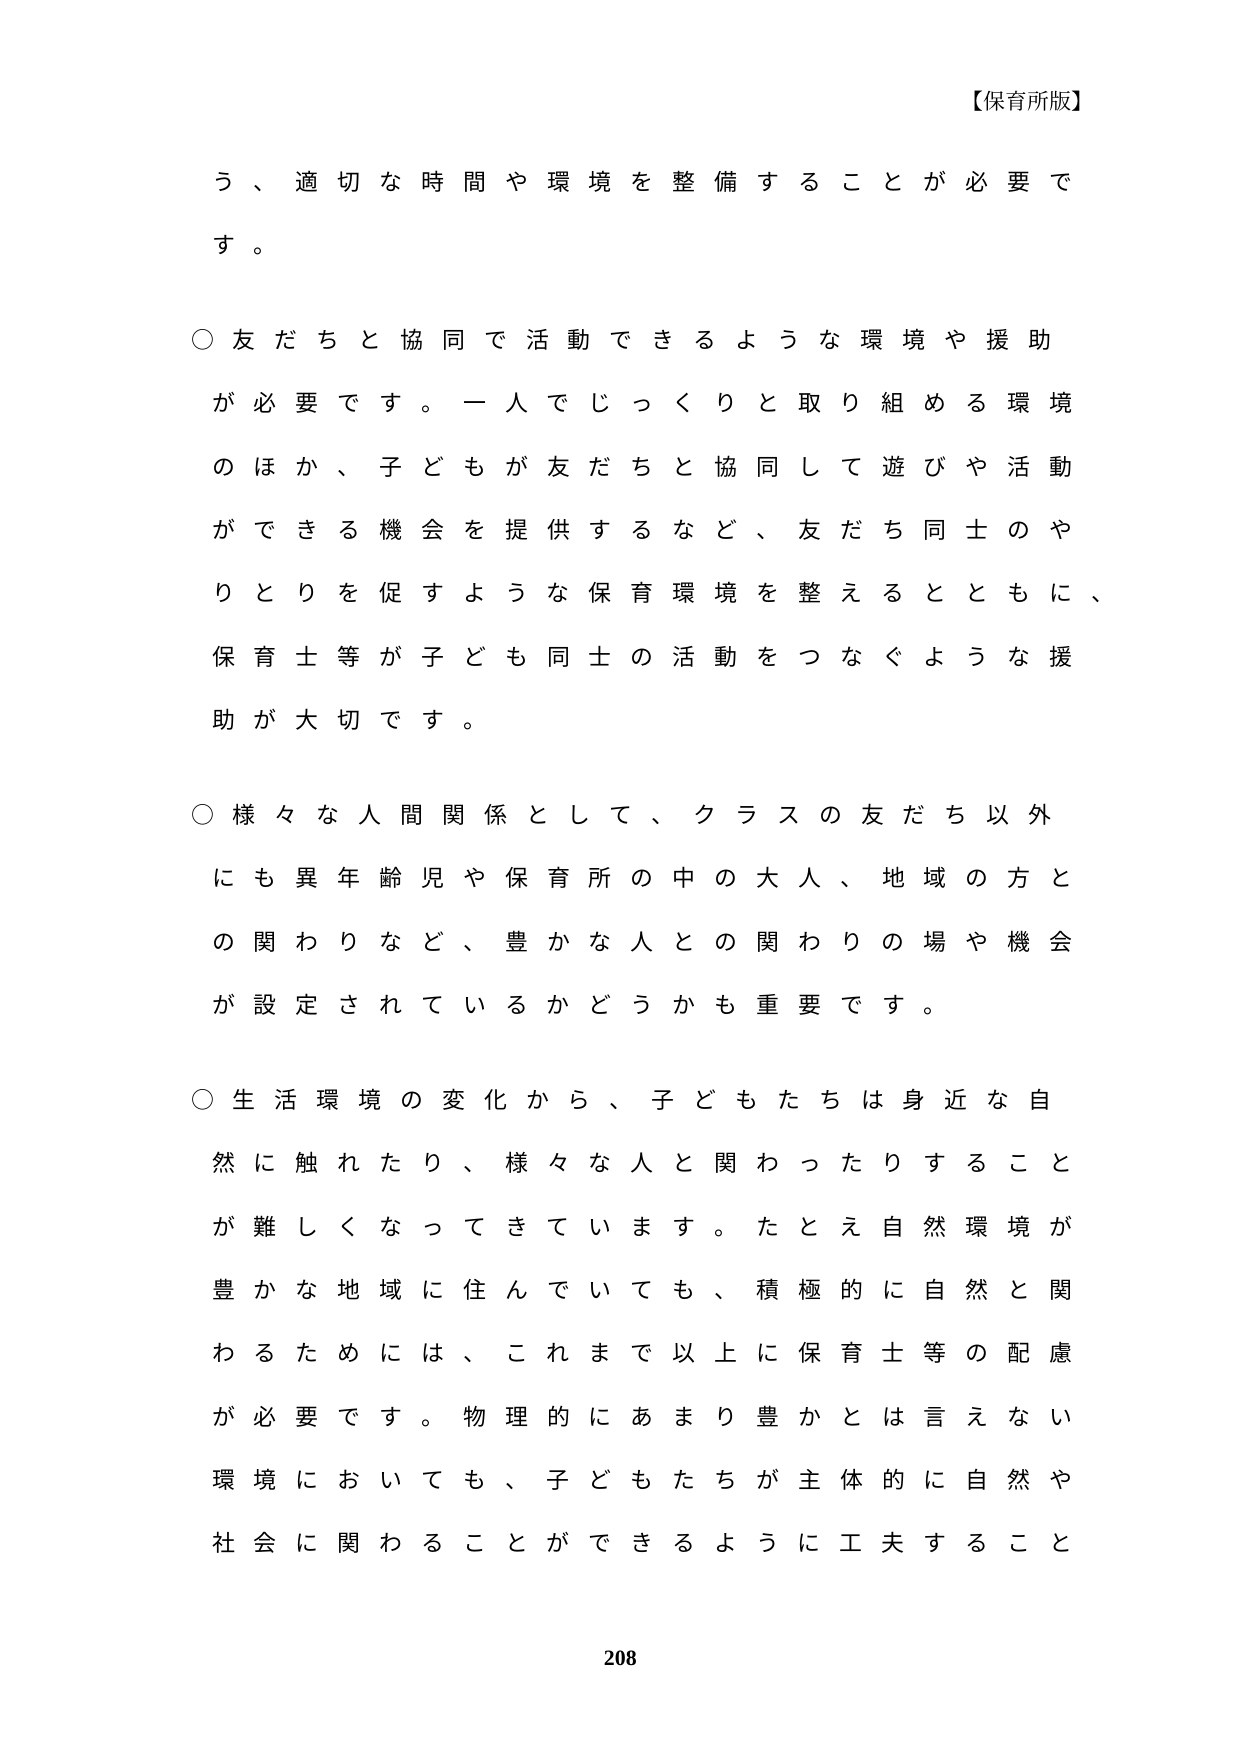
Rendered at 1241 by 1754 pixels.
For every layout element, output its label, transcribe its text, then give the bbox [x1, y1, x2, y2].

text ○様々な人間関係として、クラスの友だち以外にも異年齢児や保育所の中の大人、地域の方との関わりなど、豊かな人との関わりの場や機会が設定されているかどうかも重要です。 [149, 782, 1091, 1035]
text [149, 1067, 1091, 1574]
text ○友だちと協同で活動できるような環境や援助が必要です。一人でじっくりと取り組める環境のほか、子どもが友だちと協同して遊びや活動ができる機会を提供するなど、友だち同士のやりとりを促すような保育環境を整えるとともに、保育士等が子ども同士の活動をつなぐような援助が大切です。 [149, 307, 1091, 750]
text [149, 149, 1091, 275]
